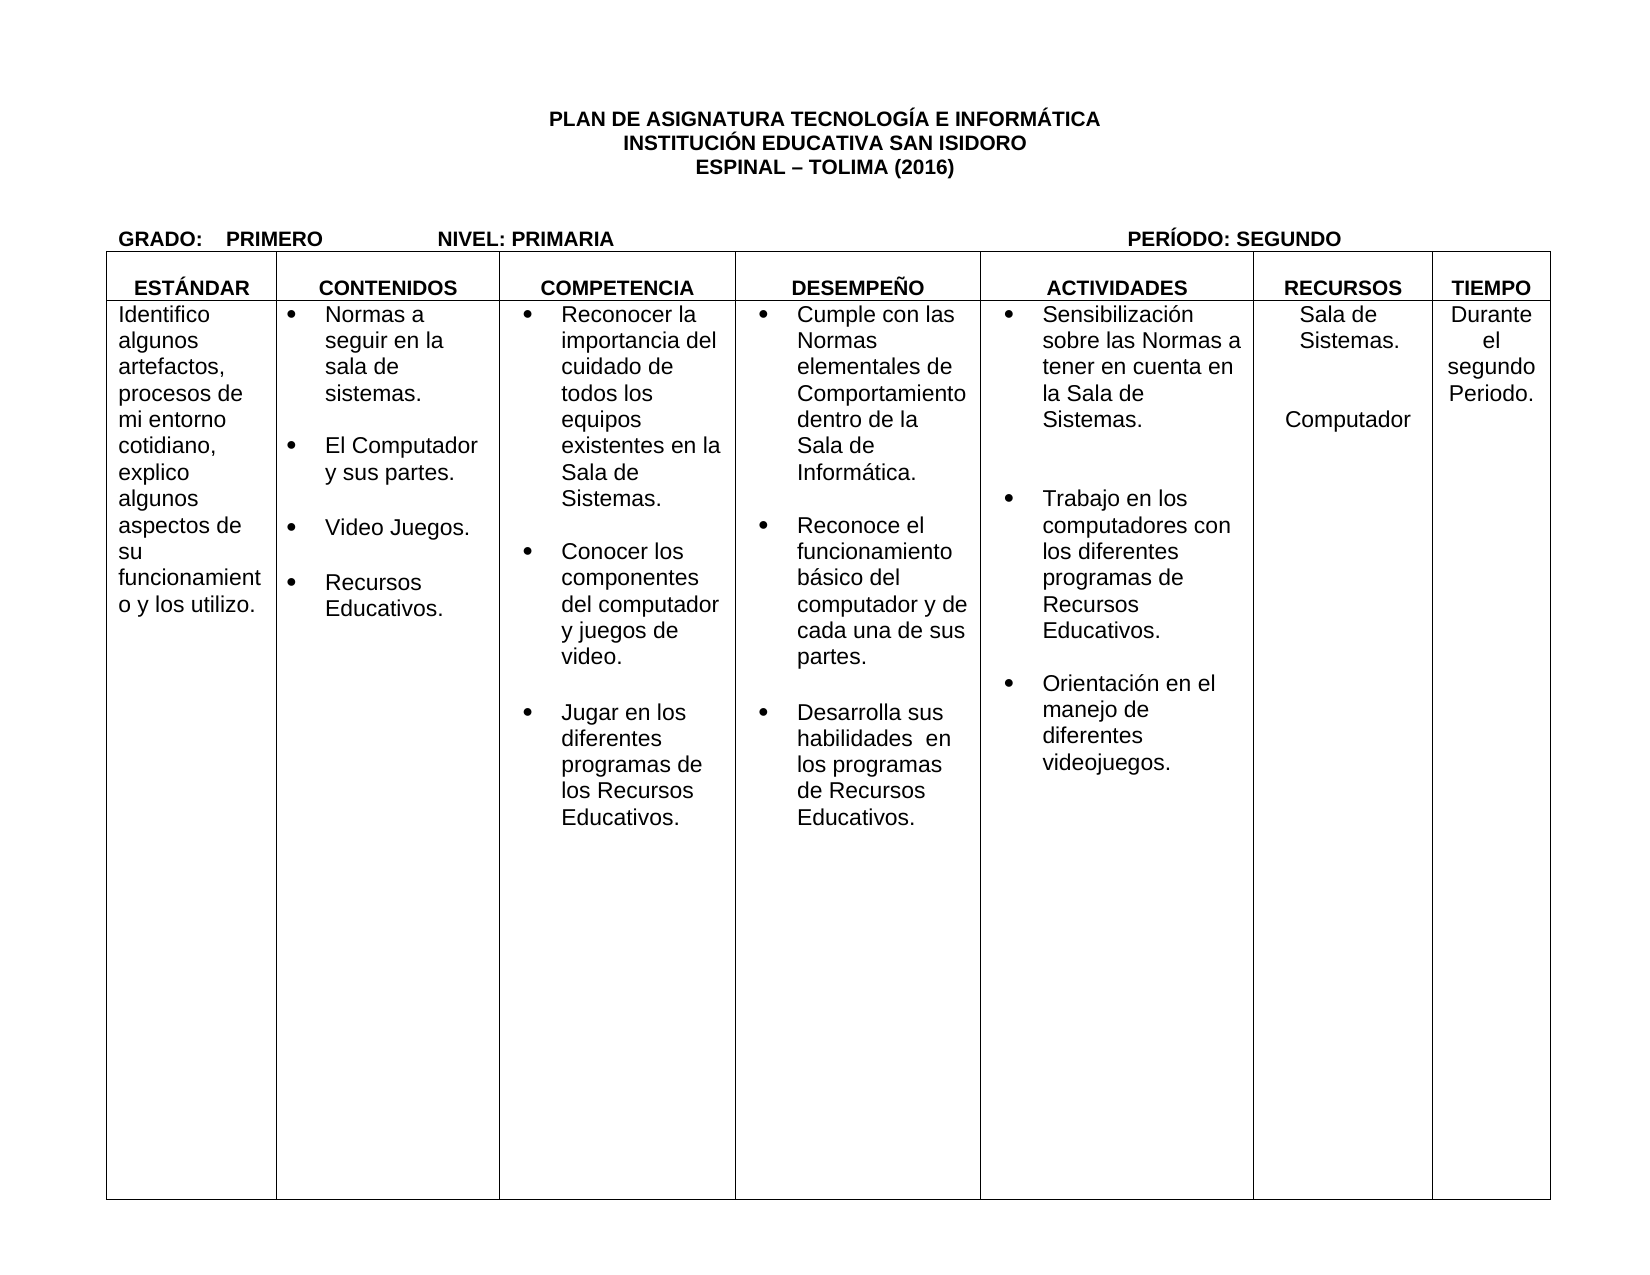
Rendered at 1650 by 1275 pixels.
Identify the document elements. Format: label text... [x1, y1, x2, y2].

table_cell Reconocer la importancia del cuidado de todos los equipos existentes en la Sala de Sistemas. Conocer los componentes del computador y juegos de video. Jugar en los diferentes programas de los Recursos Educativos. [500, 301, 735, 1199]
table_header ESTÁNDAR [107, 252, 276, 300]
table_cell Sala de Sistemas. Computador [1254, 301, 1432, 1199]
text INSTITUCIÓN EDUCATIVA SAN ISIDORO [118, 131, 1532, 155]
table_cell Normas a seguir en la sala de sistemas. El Computador y sus partes. Video Juegos. Recursos Educativos. [277, 301, 499, 1199]
table_cell Durante el segundo Periodo. [1433, 301, 1550, 1199]
table_cell Identifico algunos artefactos, procesos de mi entorno cotidiano, explico algunos aspectos de su funcionamiento y los utilizo. [107, 301, 276, 1199]
table_cell Sensibilización sobre las Normas a tener en cuenta en la Sala de Sistemas. Trabajo en los computadores con los diferentes programas de Recursos Educativos. Orientación en el manejo de diferentes videojuegos. [981, 301, 1253, 1199]
text GRADO: PRIMERO NIVEL: PRIMARIA PERÍODO: SEGUNDO [118, 227, 1532, 251]
table_cell Cumple con las Normas elementales de Comportamiento dentro de la Sala de Informática. Reconoce el funcionamiento básico del computador y de cada una de sus partes. Desarrolla sus habilidades en los programas de Recursos Educativos. [736, 301, 980, 1199]
table_header TIEMPO [1433, 252, 1550, 300]
table_header COMPETENCIA [500, 252, 735, 300]
table_header ACTIVIDADES [981, 252, 1253, 300]
table_header DESEMPEÑO [736, 252, 980, 300]
text PLAN DE ASIGNATURA TECNOLOGÍA E INFORMÁTICA [118, 107, 1532, 131]
table_header CONTENIDOS [277, 252, 499, 300]
table_header RECURSOS [1254, 252, 1432, 300]
text ESPINAL – TOLIMA (2016) [118, 155, 1532, 179]
